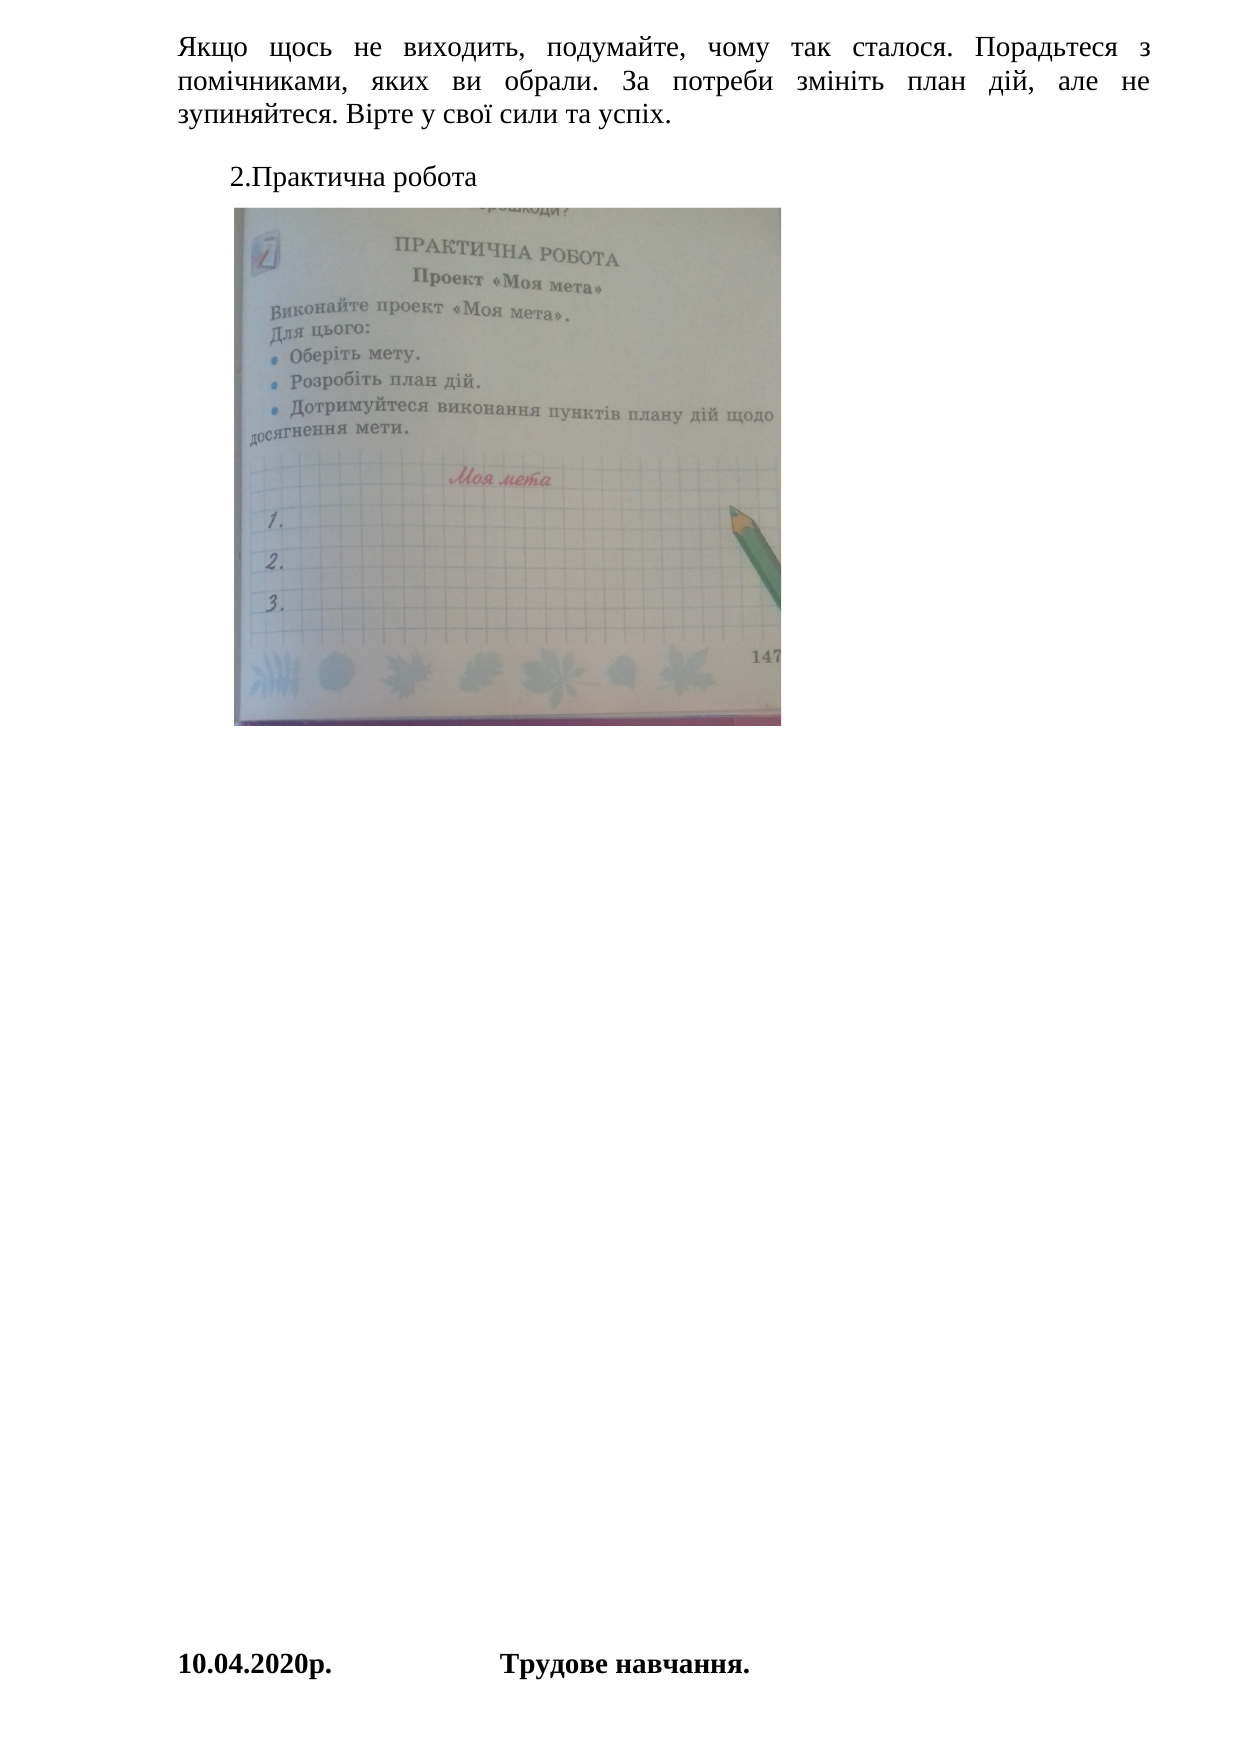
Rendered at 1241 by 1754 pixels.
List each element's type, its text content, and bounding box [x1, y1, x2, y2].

list 2.Практична робота [229, 159, 1152, 193]
picture [234, 209, 781, 726]
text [177, 29, 1152, 130]
text 10.04.2020р. Трудове навчання. [177, 1646, 1152, 1679]
